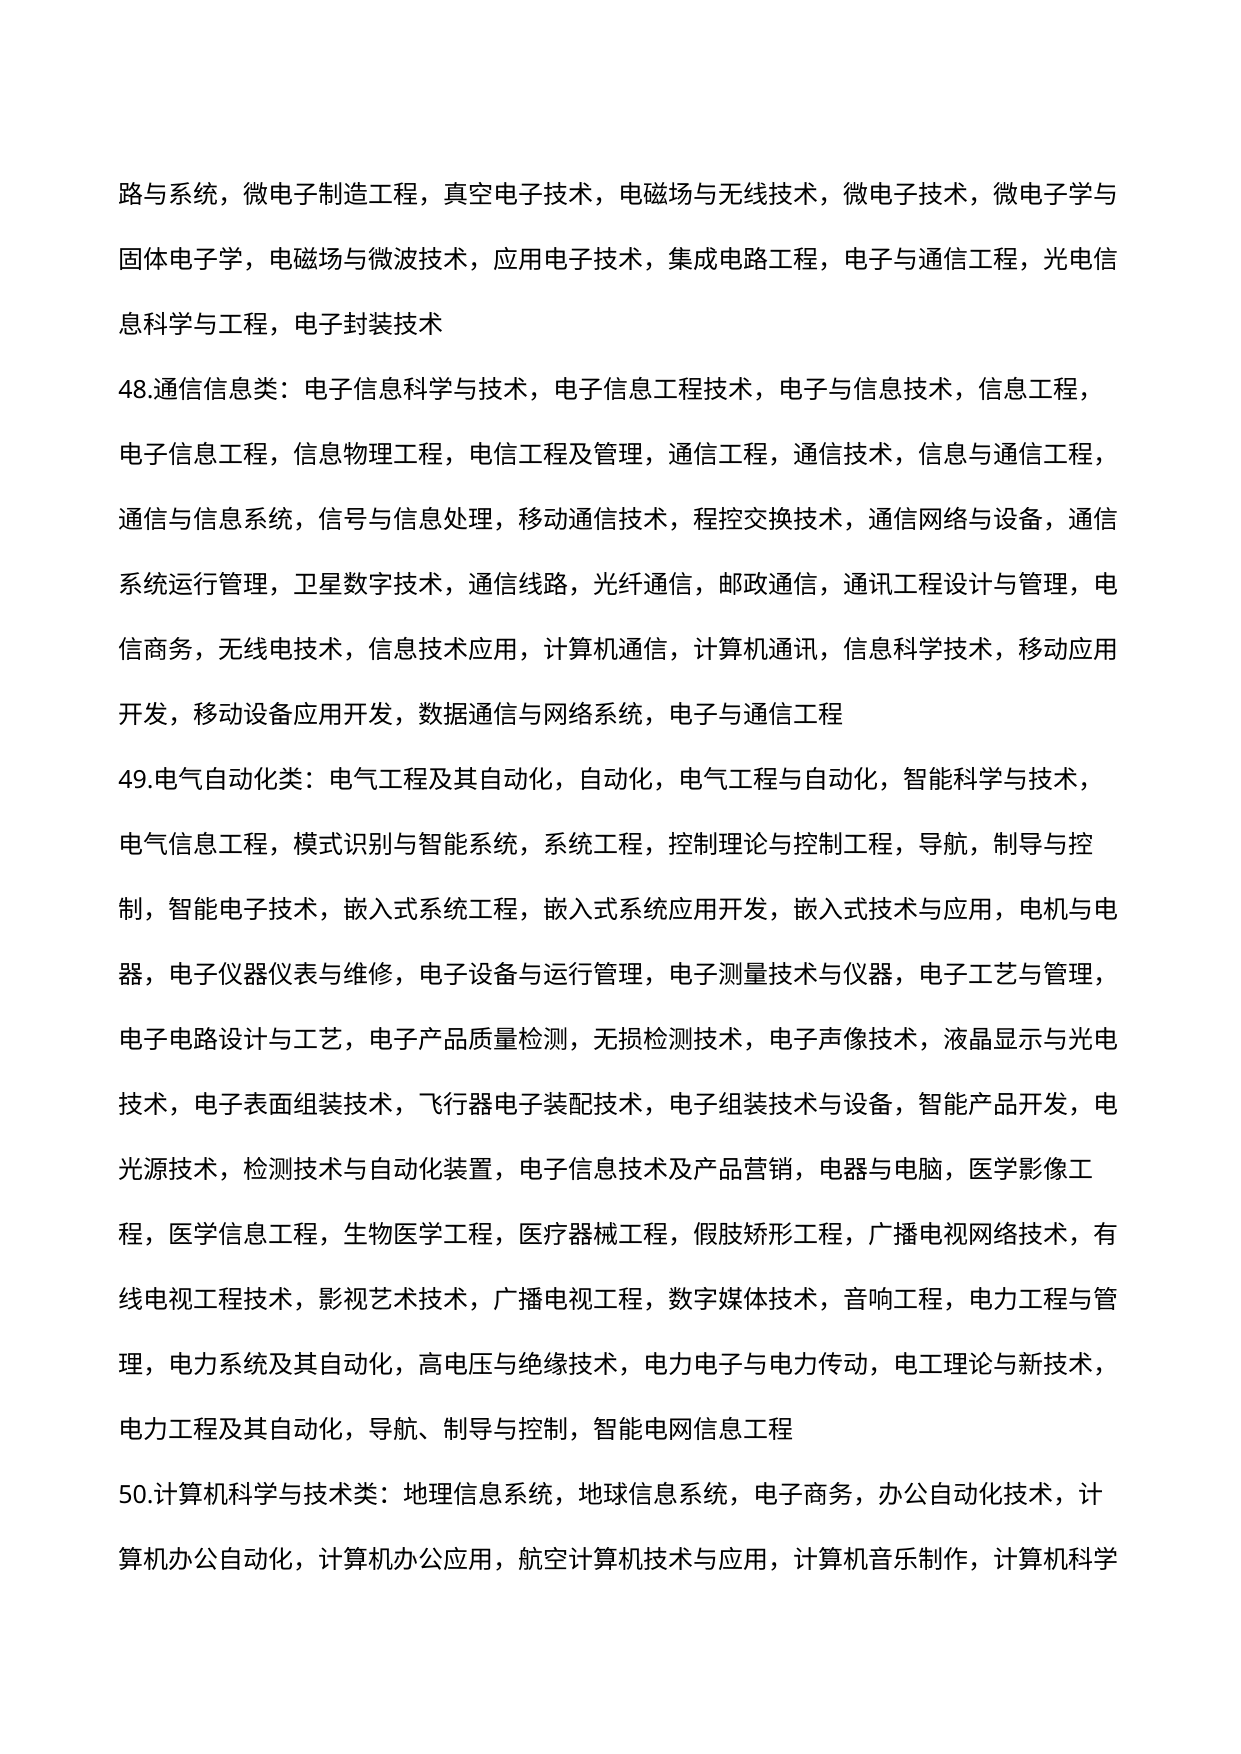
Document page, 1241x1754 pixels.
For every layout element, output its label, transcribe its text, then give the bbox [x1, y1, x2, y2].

table_cell 49.电气自动化类：电气工程及其自动化，自动化，电气工程与自动化，智能科学与技术，电气信息工程，模式识别与智能系统，系统工程，控制理论与控制工程，导航，制导与控制，智能电子技术，嵌入式系统工程，嵌入式系统应用开发，嵌入式技术与应用，电机与电器，电子仪器仪表与维修，电子设备与运行管理，电子测量技术与仪器，电子工艺与管理，电子电路设计与工艺，电子产品质量检测，无损检测技术，电子声像技术，液晶显示与光电技术，电子表面组装技术，飞行器电子装配技术，电子组装技术与设备，智能产品开发，电光源技术，检测技术与自动化装置，电子信息技术及产品营销，电器与电脑，医学影像工程，医学信息工程，生物医学工程，医疗器械工程，假肢矫形工程，广播电视网络技术，有线电视工程技术，影视艺术技术，广播电视工程，数字媒体技术，音响工程，电力工程与管理，电力系统及其自动化，高电压与绝缘技术，电力电子与电力传动，电工理论与新技术，电力工程及其自动化，导航、制导与控制，智能电网信息工程 [118, 746, 1122, 1461]
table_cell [118, 1461, 1122, 1591]
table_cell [118, 161, 1122, 356]
table_cell 48.通信信息类：电子信息科学与技术，电子信息工程技术，电子与信息技术，信息工程，电子信息工程，信息物理工程，电信工程及管理，通信工程，通信技术，信息与通信工程，通信与信息系统，信号与信息处理，移动通信技术，程控交换技术，通信网络与设备，通信系统运行管理，卫星数字技术，通信线路，光纤通信，邮政通信，通讯工程设计与管理，电信商务，无线电技术，信息技术应用，计算机通信，计算机通讯，信息科学技术，移动应用开发，移动设备应用开发，数据通信与网络系统，电子与通信工程 [118, 356, 1122, 746]
